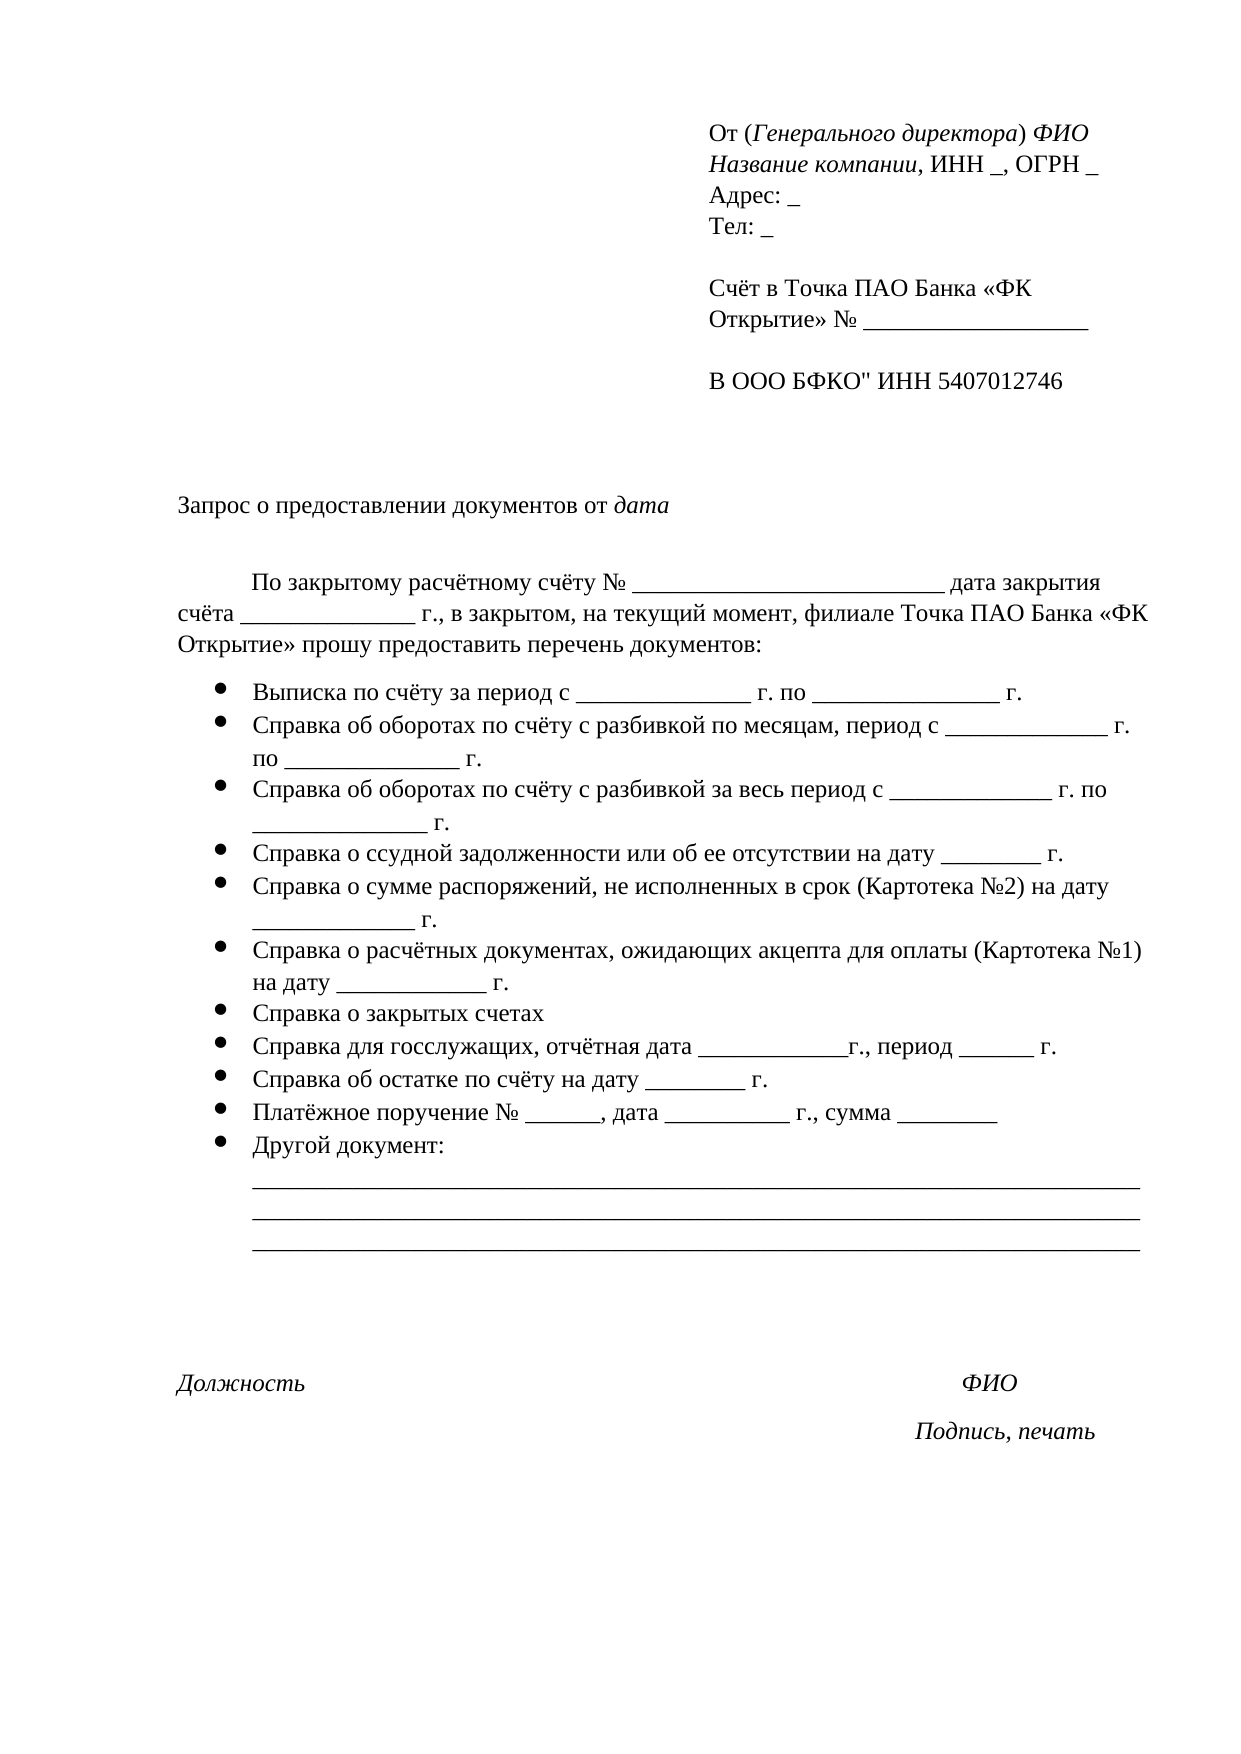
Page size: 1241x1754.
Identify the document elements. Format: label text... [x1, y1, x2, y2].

list Справка о закрытых счетах [215, 998, 1152, 1029]
list Справка о ссудной задолженности или об ее отсутствии на дату ________ г. [215, 838, 1152, 868]
text В ООО БФКО" ИНН 5407012746 [709, 366, 1152, 456]
list Другой документ: _____________________________________________________________________________________________________________________________________________________________________________________________________________________ [215, 1130, 1152, 1254]
text По закрытому расчётному счёту № _________________________ дата закрытия счёта ______________ г., в закрытом, на текущий момент, филиале Точка ПАО Банка «ФК Открытие» прошу предоставить перечень документов: [177, 567, 1152, 658]
text Запрос о предоставлении документов от дата [177, 459, 1152, 549]
list Справка о сумме распоряжений, не исполненных в срок (Картотека №2) на дату _____________ г. [215, 871, 1152, 932]
text Подпись, печать [177, 1416, 1152, 1445]
list Выписка по счёту за период с ______________ г. по _______________ г. [215, 677, 1152, 708]
list Справка о расчётных документах, ожидающих акцепта для оплаты (Картотека №1) на дату ____________ г. [215, 935, 1152, 996]
list Справка об оборотах по счёту с разбивкой по месяцам, период с _____________ г. по ______________ г. [215, 710, 1152, 772]
text Должность ФИО [177, 1368, 1152, 1397]
list Платёжное поручение № ______, дата __________ г., сумма ________ [215, 1097, 1152, 1128]
text От (Генерального директора) ФИО Название компании, ИНН _, ОГРН _ Адрес: _ Тел: _ Счёт в Точка ПАО Банка «ФК Открытие» № __________________ [709, 118, 1152, 333]
list Справка об оборотах по счёту с разбивкой за весь период с _____________ г. по ______________ г. [215, 774, 1152, 836]
list Справка для госслужащих, отчётная дата ____________г., период ______ г. [215, 1031, 1152, 1062]
list Справка об остатке по счёту на дату ________ г. [215, 1064, 1152, 1095]
